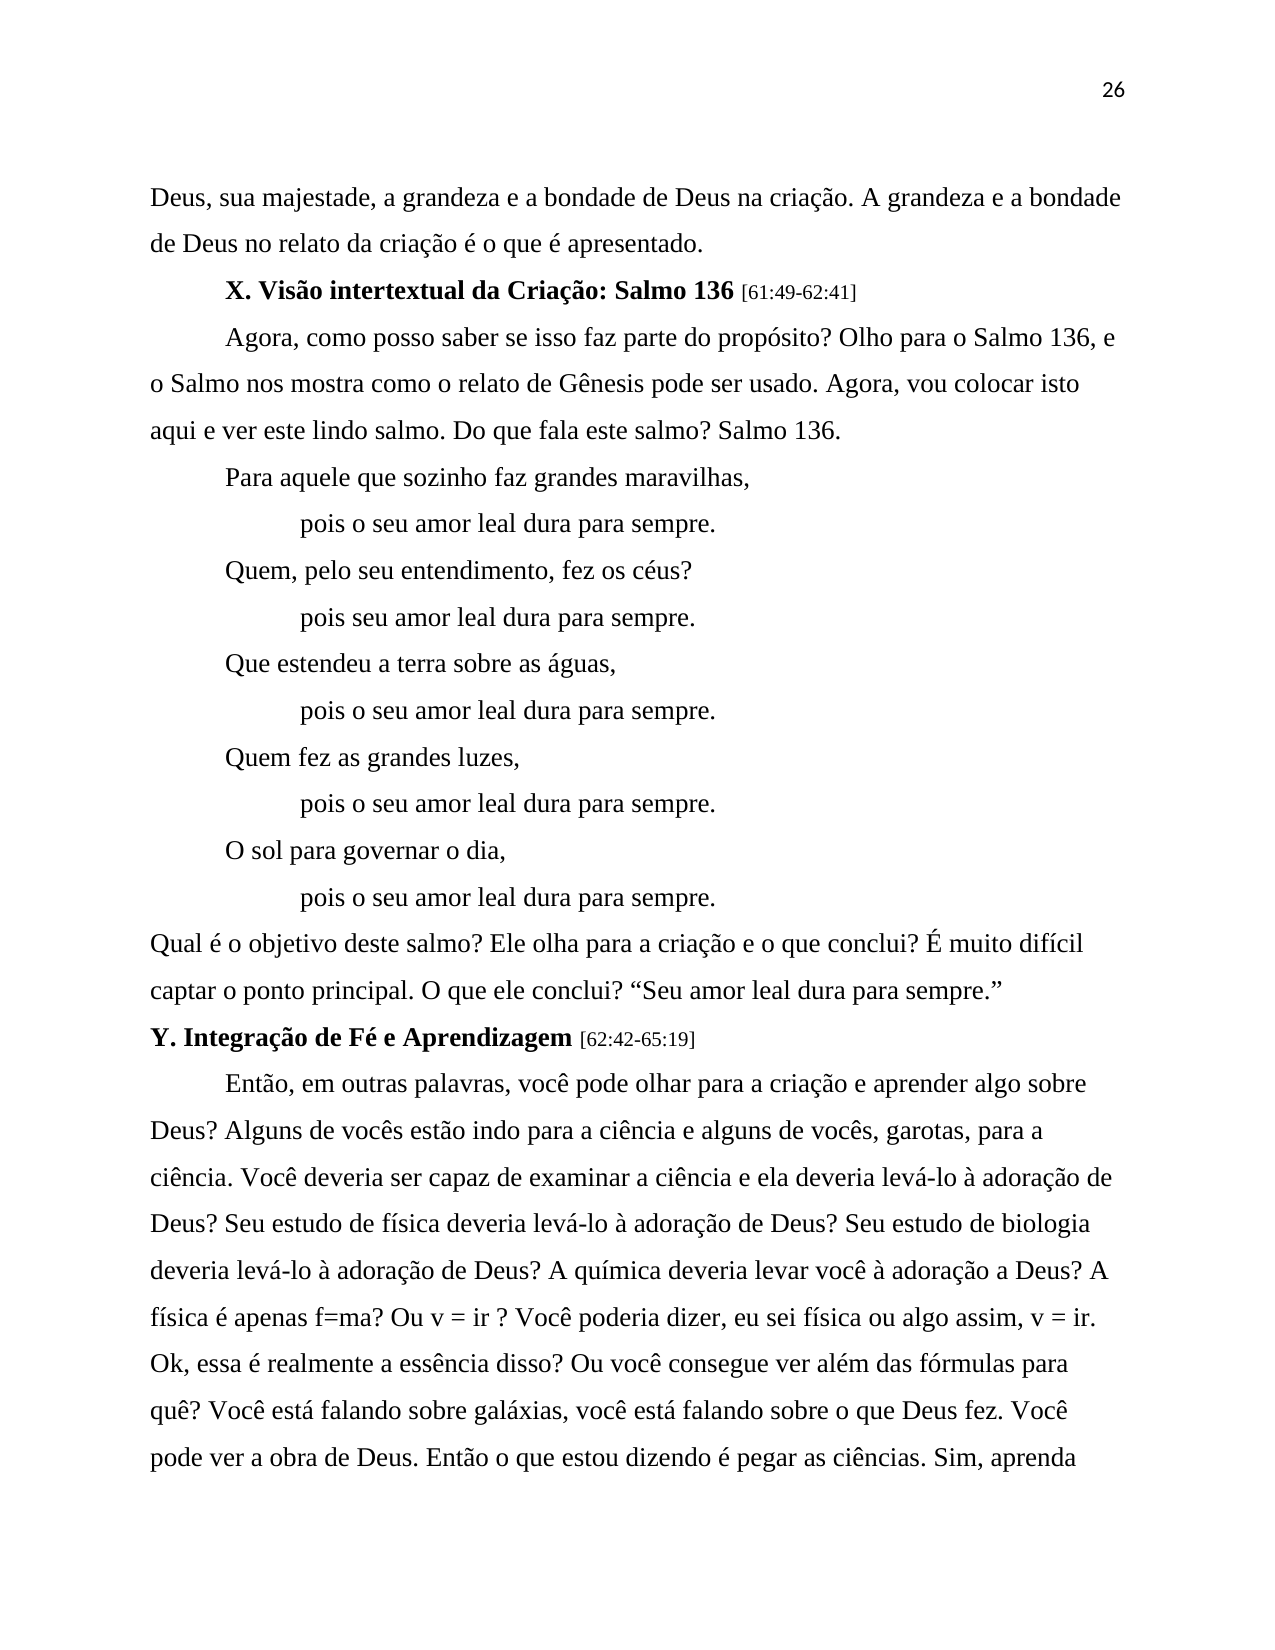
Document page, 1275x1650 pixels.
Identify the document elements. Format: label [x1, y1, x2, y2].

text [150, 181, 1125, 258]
text [150, 274, 1125, 1472]
